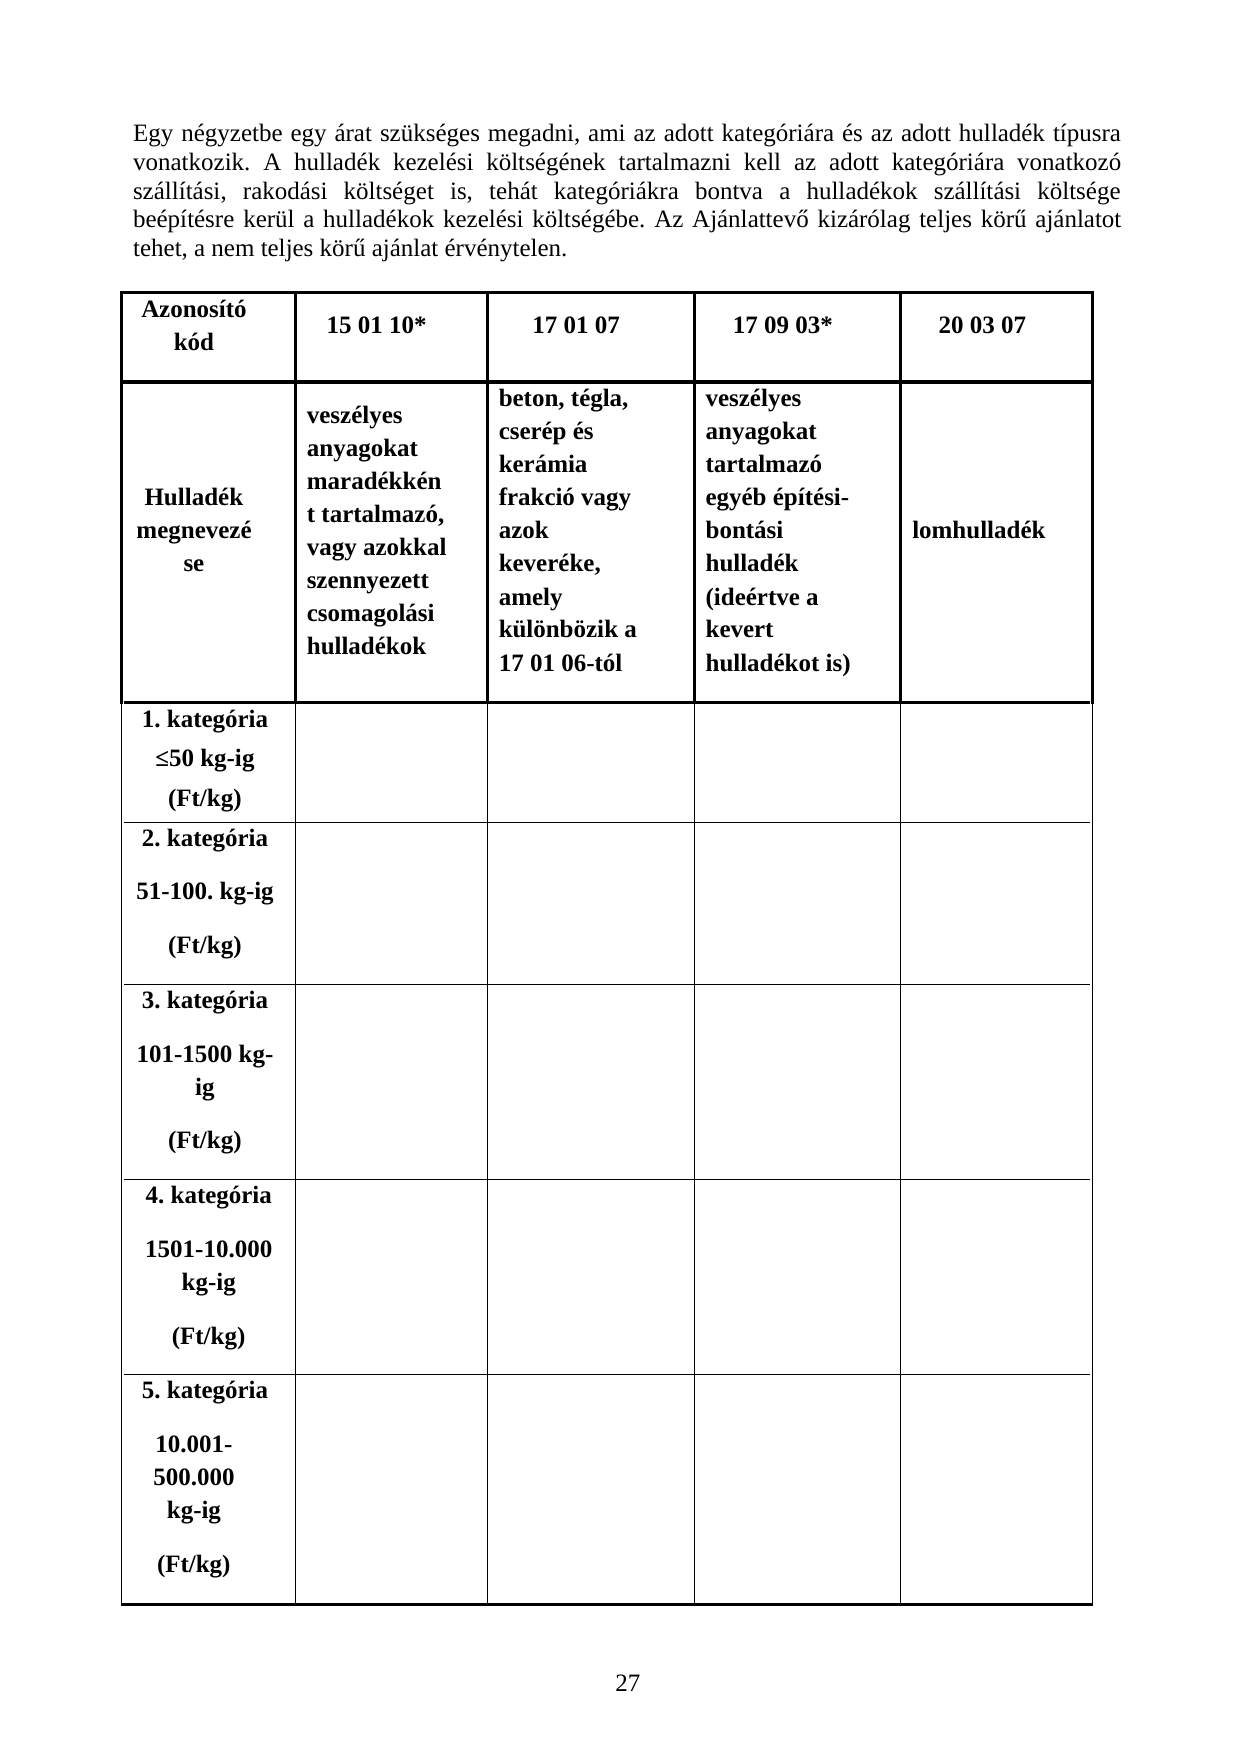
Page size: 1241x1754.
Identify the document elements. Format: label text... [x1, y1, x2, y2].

table_cell [488, 985, 694, 1179]
table_cell [695, 1180, 900, 1374]
table_cell 2. kategória 51-100. kg-ig (Ft/kg) [122, 822, 295, 984]
text Egy négyzetbe egy árat szükséges megadni, ami az adott kategóriára és az adott hulladék típusra vonatkozik. A hulladék kezelési költségének tartalmazni kell az adott kategóriára vonatkozó szállítási, rakodási költséget is, tehát kategóriákra bontva a hulladékok szállítási költsége beépítésre kerül a hulladékok kezelési költségébe. Az Ajánlattevő kizárólag teljes körű ajánlatot tehet, a nem teljes körű ajánlat érvénytelen. [133, 118, 1122, 262]
table_cell 5. kategória 10.001-500.000 kg-ig (Ft/kg) [122, 1374, 295, 1602]
table_cell [901, 701, 1092, 822]
table_cell lomhulladék [902, 384, 1091, 701]
table_cell [296, 704, 487, 822]
table_cell [901, 822, 1092, 984]
table_cell [695, 704, 900, 822]
table_header Azonosító kód [123, 294, 294, 380]
table_cell [901, 984, 1092, 1179]
table_cell 4. kategória 1501-10.000 kg-ig (Ft/kg) [122, 1179, 295, 1374]
table_cell [901, 1179, 1092, 1374]
table_cell [695, 985, 900, 1179]
table_cell [296, 985, 487, 1179]
table_header 15 01 10* [297, 294, 486, 380]
table_header 17 09 03* [696, 294, 899, 380]
table_cell [488, 704, 694, 822]
table_cell Hulladék megnevezése [123, 384, 294, 701]
table_cell [296, 1375, 487, 1602]
table_cell [695, 823, 900, 984]
table_header 20 03 07 [902, 294, 1091, 380]
table_cell [488, 823, 694, 984]
table_cell [488, 1180, 694, 1374]
table_cell 1. kategória ≤50 kg-ig (Ft/kg) [122, 701, 295, 822]
table_cell beton, tégla, cserép és kerámia frakció vagy azok keveréke, amely különbözik a 17 01 06-tól [489, 384, 693, 701]
table_cell [901, 1374, 1092, 1602]
table_cell veszélyes anyagokat maradékként tartalmazó, vagy azokkal szennyezett csomagolási hulladékok [297, 384, 486, 701]
table_cell [296, 1180, 487, 1374]
table_cell [296, 823, 487, 984]
table_cell [488, 1375, 694, 1602]
table_cell veszélyes anyagokat tartalmazó egyéb építési-bontási hulladék (ideértve a kevert hulladékot is) [696, 384, 899, 701]
table_header 17 01 07 [489, 294, 693, 380]
table_cell 3. kategória 101-1500 kg-ig (Ft/kg) [122, 984, 295, 1179]
table_cell [695, 1375, 900, 1602]
